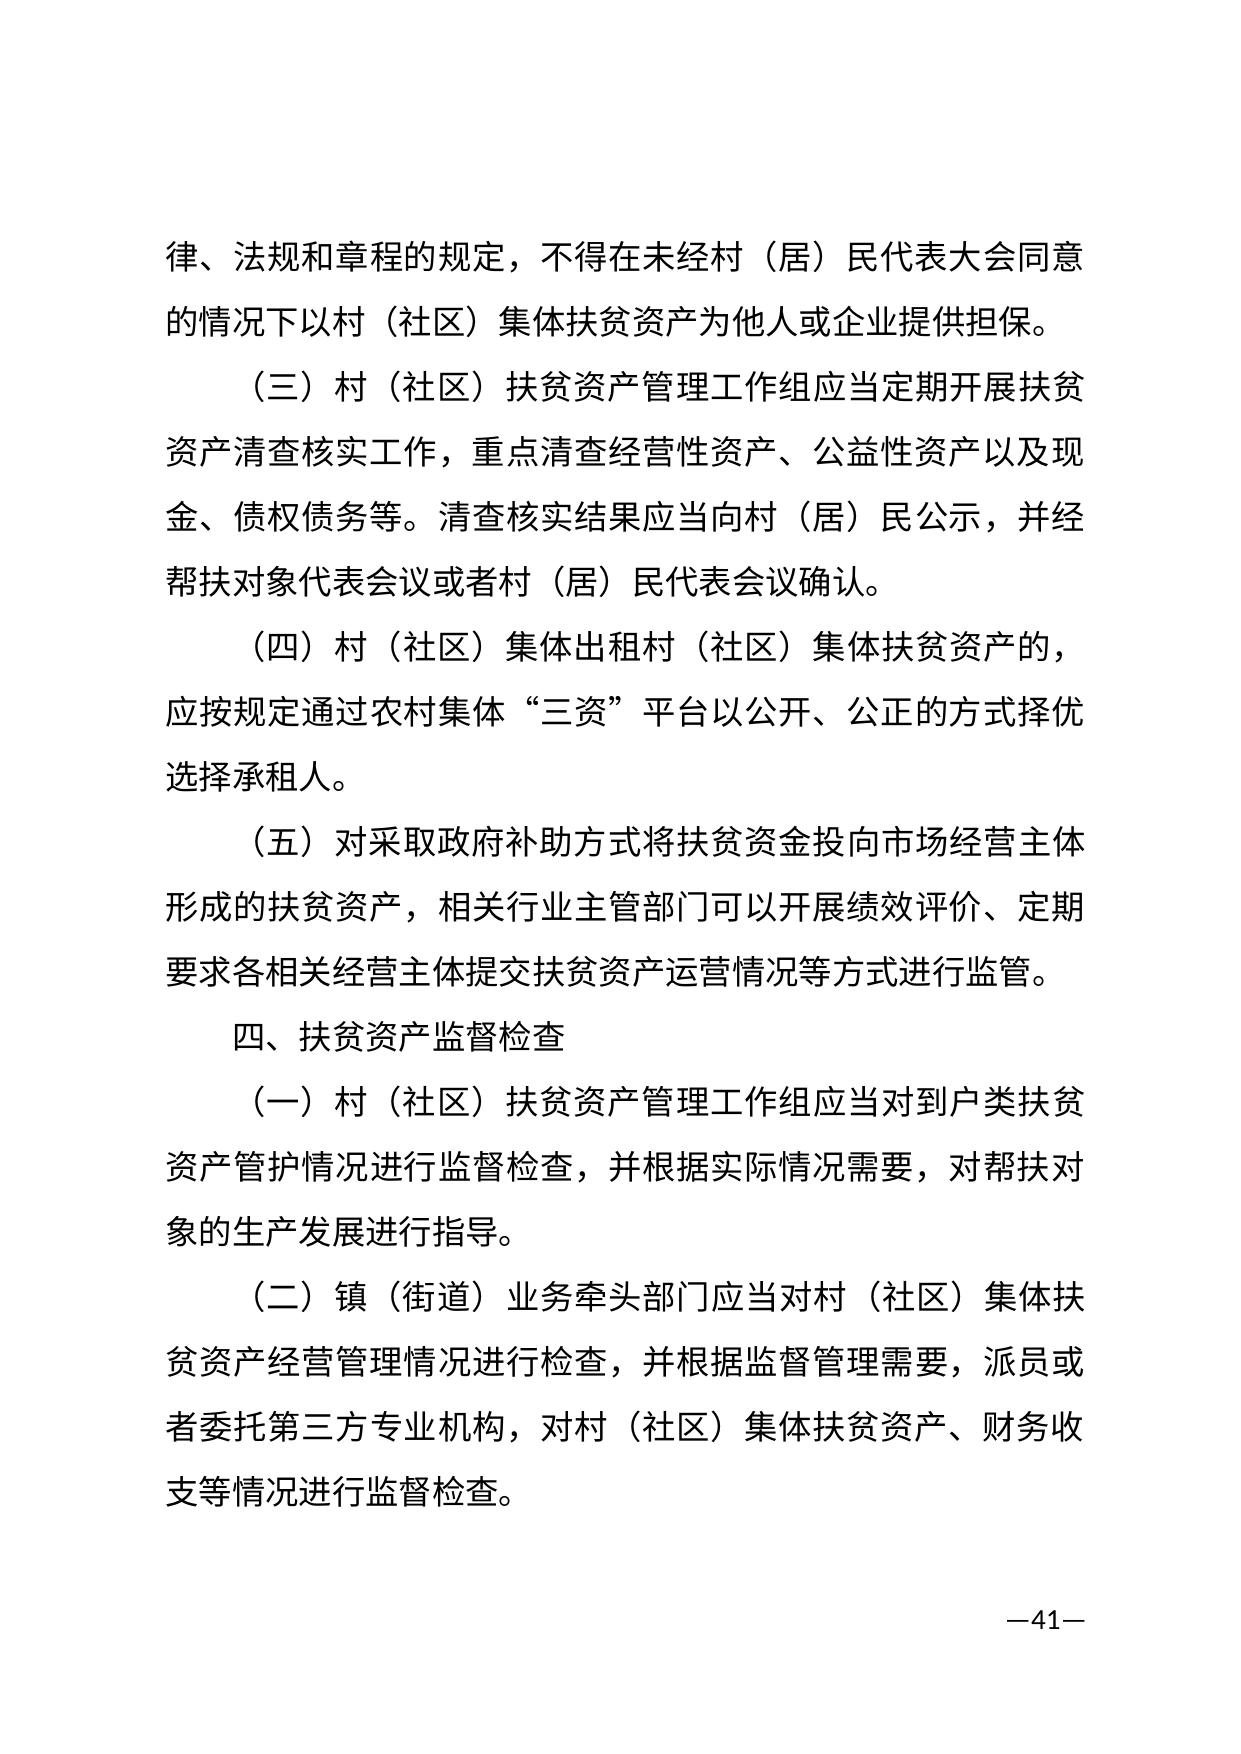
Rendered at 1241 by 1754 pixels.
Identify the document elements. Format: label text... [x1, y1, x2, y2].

text （二）镇（街道）业务牵头部门应当对村（社区）集体扶贫资产经营管理情况进行检查，并根据监督管理需要，派员或者委托第三方专业机构，对村（社区）集体扶贫资产、财务收支等情况进行监督检查。 [165, 1262, 1087, 1522]
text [165, 222, 1087, 352]
text （四）村（社区）集体出租村（社区）集体扶贫资产的，应按规定通过农村集体“三资”平台以公开、公正的方式择优选择承租人。 [165, 612, 1087, 807]
text 四、扶贫资产监督检查 [165, 1002, 1087, 1067]
text （一）村（社区）扶贫资产管理工作组应当对到户类扶贫资产管护情况进行监督检查，并根据实际情况需要，对帮扶对象的生产发展进行指导。 [165, 1067, 1087, 1262]
text （三）村（社区）扶贫资产管理工作组应当定期开展扶贫资产清查核实工作，重点清查经营性资产、公益性资产以及现金、债权债务等。清查核实结果应当向村（居）民公示，并经帮扶对象代表会议或者村（居）民代表会议确认。 [165, 352, 1087, 612]
text （五）对采取政府补助方式将扶贫资金投向市场经营主体形成的扶贫资产，相关行业主管部门可以开展绩效评价、定期要求各相关经营主体提交扶贫资产运营情况等方式进行监管。 [165, 807, 1087, 1002]
